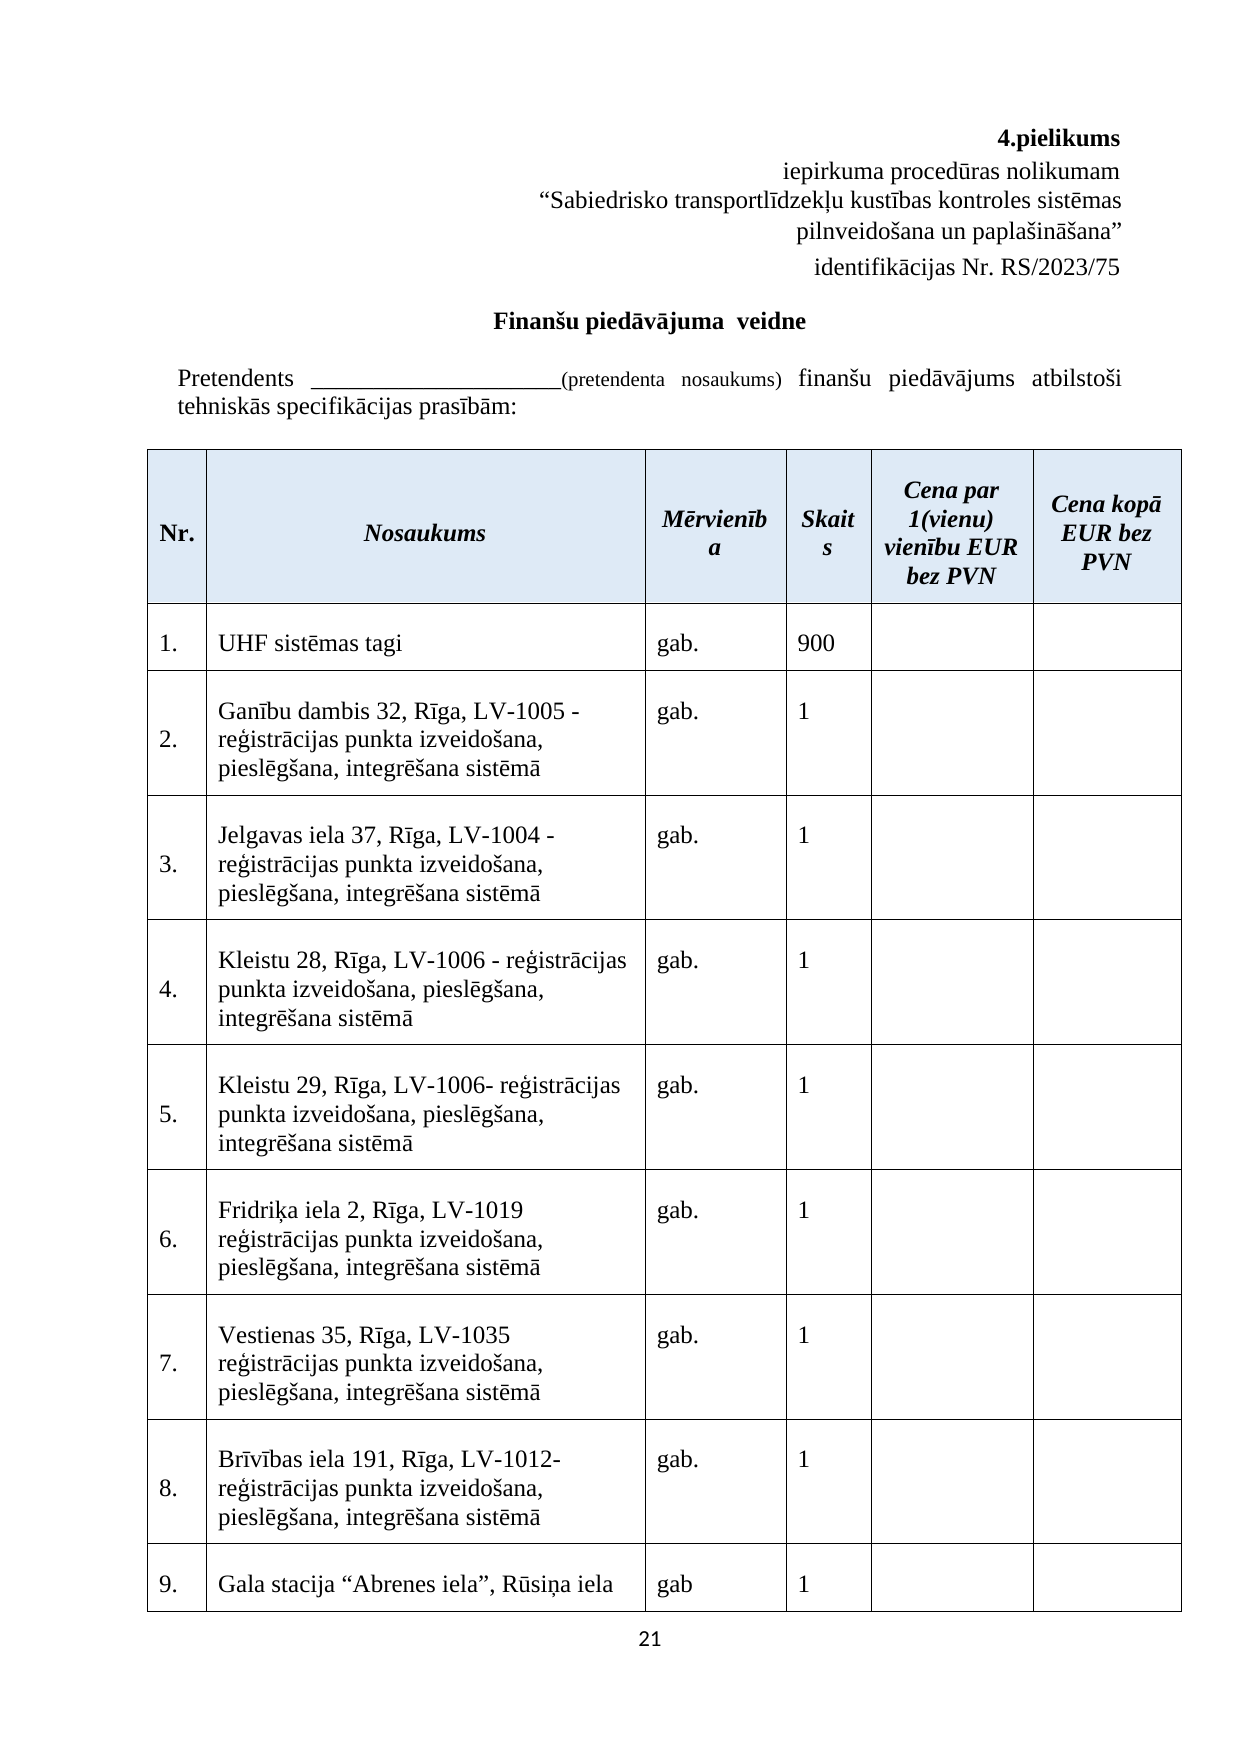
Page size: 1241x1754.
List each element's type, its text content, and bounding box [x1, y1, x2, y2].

table_cell gab. [646, 604, 786, 670]
table_cell 6. [148, 1170, 206, 1294]
table_cell gab. [646, 671, 786, 794]
table_cell gab. [646, 1170, 786, 1294]
table_cell [1034, 796, 1181, 919]
text 4.pielikums [177, 118, 1120, 152]
table_cell [1034, 1045, 1181, 1169]
table_cell [1034, 1170, 1181, 1294]
text iepirkuma procedūras nolikumam [177, 152, 1120, 185]
table_cell Vestienas 35, Rīga, LV-1035 reģistrācijas punkta izveidošana, pieslēgšana, integrēšana sistēmā [207, 1295, 645, 1418]
table_cell 1 [787, 671, 871, 794]
table_header Mērvienība [646, 450, 786, 602]
table_header Skaits [787, 450, 871, 602]
table_cell 1 [787, 920, 871, 1044]
table_cell [872, 1420, 1033, 1543]
table_cell 1 [787, 1045, 871, 1169]
table_cell Ganību dambis 32, Rīga, LV-1005 - reģistrācijas punkta izveidošana, pieslēgšana, integrēšana sistēmā [207, 671, 645, 794]
table_cell 1 [787, 1420, 871, 1543]
table_cell [872, 1045, 1033, 1169]
table_header Nr. [148, 450, 206, 602]
table_header Nosaukums [207, 450, 645, 602]
table_cell [872, 796, 1033, 919]
table_cell gab. [646, 1045, 786, 1169]
table_cell 8. [148, 1420, 206, 1543]
table_cell Kleistu 29, Rīga, LV-1006- reģistrācijas punkta izveidošana, pieslēgšana, integrēšana sistēmā [207, 1045, 645, 1169]
table_cell Jelgavas iela 37, Rīga, LV-1004 - reģistrācijas punkta izveidošana, pieslēgšana, integrēšana sistēmā [207, 796, 645, 919]
table_cell gab. [646, 1420, 786, 1543]
table_cell 9. [148, 1544, 206, 1611]
table_cell [872, 920, 1033, 1044]
table_header Cena par 1(vienu) vienību EUR bez PVN [872, 450, 1033, 602]
table_cell 4. [148, 920, 206, 1044]
table_cell 2. [148, 671, 206, 794]
table_cell gab. [646, 920, 786, 1044]
table_cell gab. [646, 1295, 786, 1418]
table_cell Brīvības iela 191, Rīga, LV-1012- reģistrācijas punkta izveidošana, pieslēgšana, integrēšana sistēmā [207, 1420, 645, 1543]
table_cell [1034, 671, 1181, 794]
table_cell 1. [148, 604, 206, 670]
table_cell gab [646, 1544, 786, 1611]
text identifikācijas Nr. RS/2023/75 [177, 247, 1120, 281]
text Finanšu piedāvājuma veidne [177, 306, 1122, 363]
table_header Cena kopā EUR bez PVN [1034, 450, 1181, 602]
table_cell [872, 1544, 1033, 1611]
table_cell [1034, 1295, 1181, 1418]
table_cell 1 [787, 1295, 871, 1418]
table_cell Kleistu 28, Rīga, LV-1006 - reģistrācijas punkta izveidošana, pieslēgšana, integrēšana sistēmā [207, 920, 645, 1044]
table_cell [1034, 1420, 1181, 1543]
table_cell 1 [787, 1170, 871, 1294]
table_cell [872, 1170, 1033, 1294]
text Pretendents ____________________(pretendenta nosaukums) finanšu piedāvājums atbilstoši tehniskās specifikācijas prasībām: [177, 363, 1122, 420]
table_cell [872, 671, 1033, 794]
table_cell 1 [787, 1544, 871, 1611]
table_cell [1034, 604, 1181, 670]
text “Sabiedrisko transportlīdzekļu kustības kontroles sistēmas [177, 185, 1122, 214]
table_cell 900 [787, 604, 871, 670]
table_cell 3. [148, 796, 206, 919]
table_cell 7. [148, 1295, 206, 1418]
table_cell UHF sistēmas tagi [207, 604, 645, 670]
table_cell [872, 1295, 1033, 1418]
table_cell 1 [787, 796, 871, 919]
text pilnveidošana un paplašināšana” [177, 216, 1122, 245]
table_cell 5. [148, 1045, 206, 1169]
table_cell gab. [646, 796, 786, 919]
table_cell [1034, 920, 1181, 1044]
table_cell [207, 1544, 645, 1611]
table_cell Fridriķa iela 2, Rīga, LV-1019 reģistrācijas punkta izveidošana, pieslēgšana, integrēšana sistēmā [207, 1170, 645, 1294]
table_cell [872, 604, 1033, 670]
table_cell [1034, 1544, 1181, 1611]
